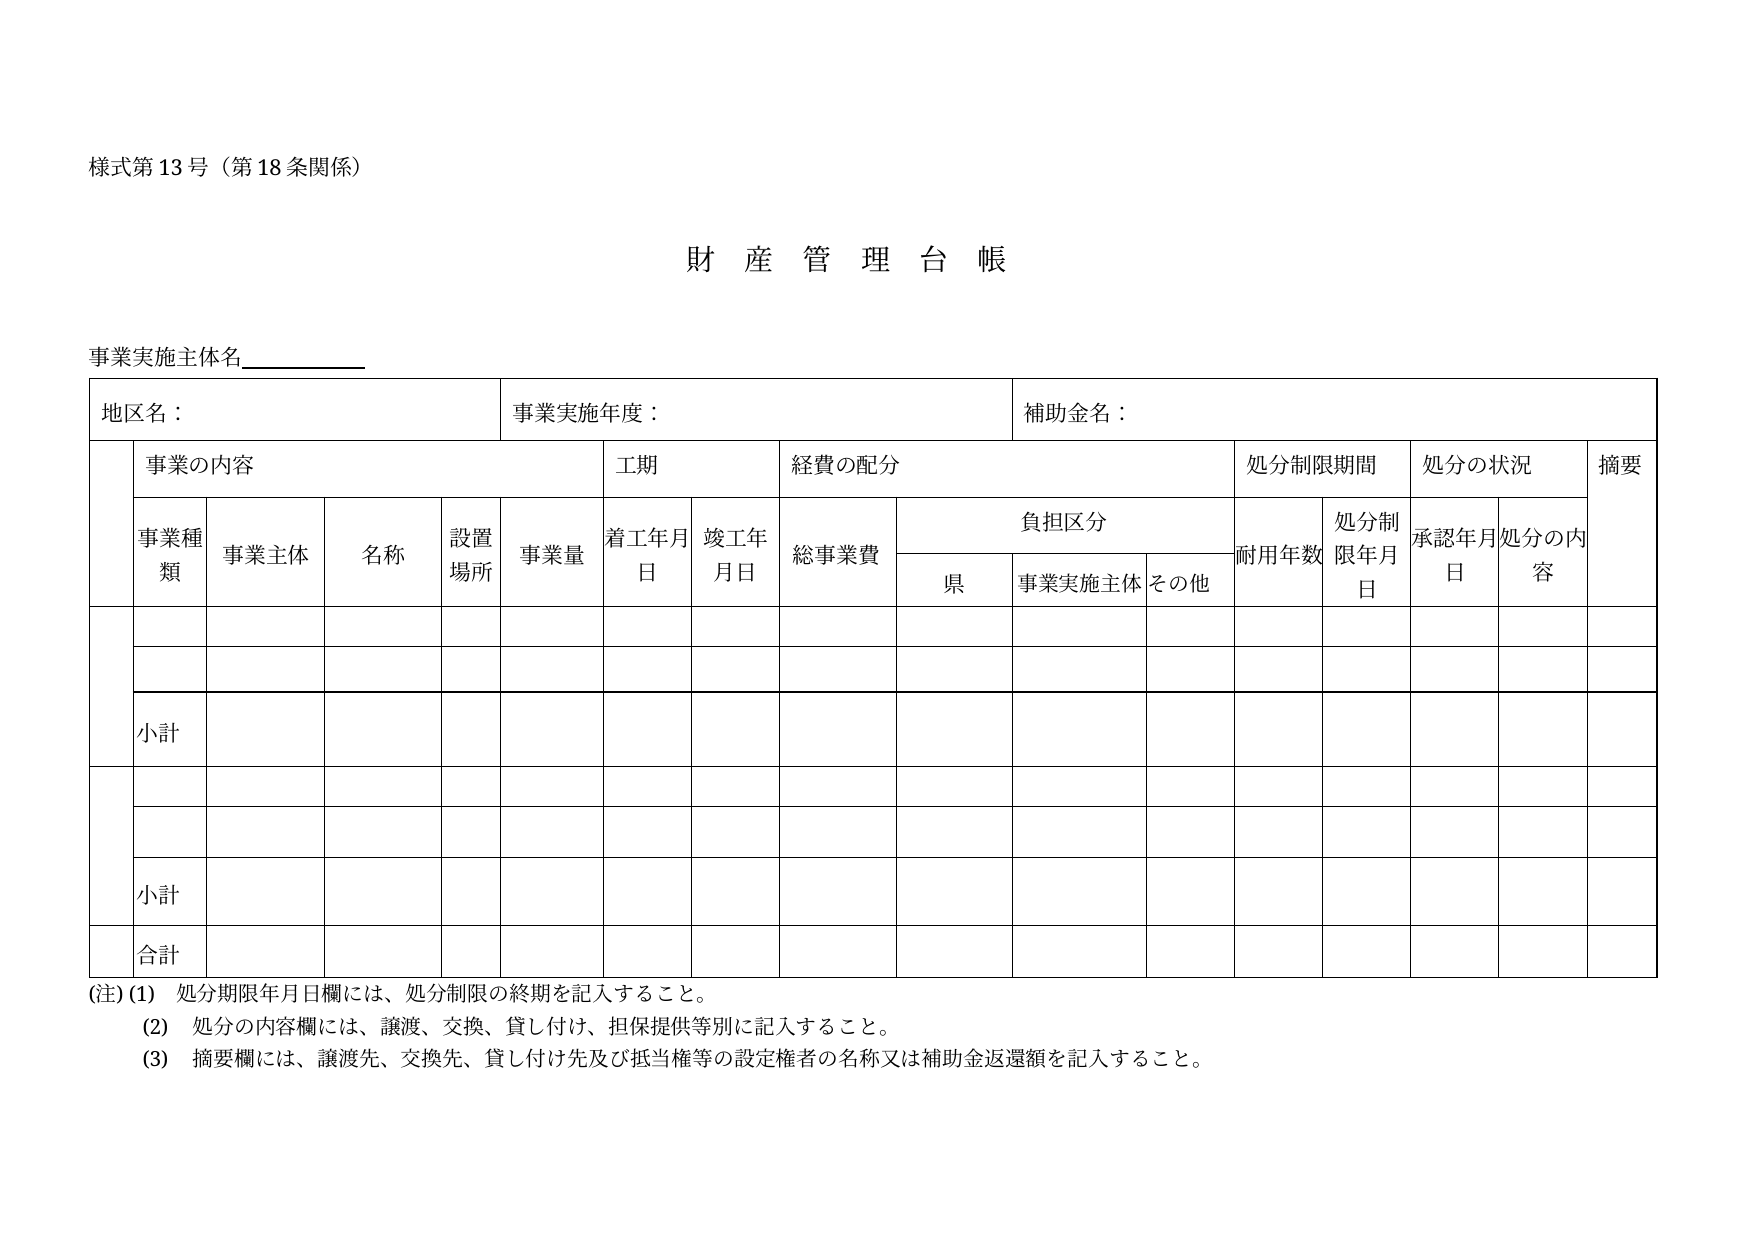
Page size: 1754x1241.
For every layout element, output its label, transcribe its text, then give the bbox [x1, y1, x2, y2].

table_cell 小計 [134, 693, 206, 766]
table_cell [501, 858, 603, 925]
table_cell [501, 807, 603, 857]
table_cell [604, 607, 691, 646]
table_cell [780, 858, 896, 925]
table_cell [1588, 767, 1656, 806]
table_cell 設置 場所 [442, 498, 500, 606]
table_header 地区名： [90, 379, 324, 440]
table_cell [501, 926, 603, 977]
table_cell [207, 607, 324, 646]
table_cell [442, 767, 500, 806]
table_cell [1013, 647, 1146, 691]
text 事業実施主体名 [89, 340, 1604, 372]
table_cell [1147, 607, 1234, 646]
table_cell [501, 647, 603, 691]
table_cell [207, 858, 324, 925]
table_cell [442, 807, 500, 857]
table_cell [1588, 926, 1656, 977]
table_cell [1235, 858, 1322, 925]
table_cell [325, 858, 441, 925]
table_cell 負担区分 [1012, 498, 1234, 553]
list 摘要欄には、譲渡先、交換先、貸し付け先及び抵当権等の設定権者の名称又は補助金返還額を記入すること。 [142, 1043, 1604, 1073]
table_cell [780, 607, 896, 646]
table_header 補助金名： [1013, 379, 1656, 440]
table_cell [1235, 693, 1322, 766]
table_cell [90, 607, 133, 766]
table_cell 事業の内容 [134, 441, 324, 497]
table_cell [207, 693, 324, 766]
table_cell [442, 693, 500, 766]
table_cell [1323, 693, 1410, 766]
table_cell 耐用年数 [1235, 498, 1322, 606]
table_cell [1323, 767, 1410, 806]
table_cell 処分の内容 [1499, 498, 1587, 606]
table_cell [1411, 926, 1498, 977]
table_cell [1588, 693, 1656, 766]
table_cell [1323, 926, 1410, 977]
table_cell [780, 767, 896, 806]
table_cell [324, 441, 442, 497]
table_cell [1588, 807, 1656, 857]
table_cell [1147, 807, 1234, 857]
table_cell [1147, 767, 1234, 806]
table_cell 摘要 [1588, 441, 1656, 606]
table_cell 小計 [134, 858, 206, 925]
table_cell [90, 767, 133, 925]
table_cell [692, 693, 779, 766]
table_cell [1411, 807, 1498, 857]
table_cell 竣工年月日 [692, 498, 779, 606]
table_cell [325, 647, 441, 691]
table_cell 名称 [325, 498, 441, 606]
table_cell [692, 807, 779, 857]
table_cell [780, 693, 896, 766]
table_cell [1411, 693, 1498, 766]
table_cell [207, 926, 324, 977]
table_cell [1499, 693, 1587, 766]
table_cell 事業種類 [134, 498, 206, 606]
table_cell 承認年月日 [1411, 498, 1498, 606]
table_cell [1499, 858, 1587, 925]
table_header [442, 379, 500, 440]
table_cell [442, 858, 500, 925]
table_cell 着工年月日 [604, 498, 691, 606]
table_cell [780, 926, 896, 977]
table_cell [1588, 607, 1656, 646]
table_cell 合計 [134, 926, 206, 977]
table_cell [207, 767, 324, 806]
table_cell [134, 767, 206, 806]
table_cell [207, 647, 324, 691]
table_cell [1323, 647, 1410, 691]
table_cell [692, 647, 779, 691]
table_cell [897, 767, 1012, 806]
table_cell [325, 926, 441, 977]
table_cell [1013, 858, 1146, 925]
table_cell [134, 607, 206, 646]
table_cell [1235, 647, 1322, 691]
text (注) (1) 処分期限年月日欄には、処分制限の終期を記入すること。 [88, 978, 1604, 1008]
table_cell 経費の配分 [780, 441, 897, 497]
table_cell [1411, 858, 1498, 925]
text 財 産 管 理 台 帳 [89, 237, 1604, 279]
table_cell [442, 441, 603, 497]
table_cell [1013, 926, 1146, 977]
table_cell [325, 607, 441, 646]
table_cell [134, 807, 206, 857]
table_cell 総事業費 [780, 498, 896, 606]
table_cell [1499, 767, 1587, 806]
table_cell [1499, 607, 1587, 646]
table_cell [604, 807, 691, 857]
table_cell [207, 807, 324, 857]
table_cell [501, 767, 603, 806]
table_cell [442, 647, 500, 691]
table_cell [1499, 647, 1587, 691]
table_cell [1012, 441, 1234, 497]
list 処分の内容欄には、譲渡、交換、貸し付け、担保提供等別に記入すること。 [142, 1010, 1604, 1040]
table_cell [90, 441, 133, 606]
table_cell [501, 693, 603, 766]
table_cell [604, 858, 691, 925]
table_cell [1323, 607, 1410, 646]
table_cell [897, 441, 1012, 497]
table_cell [325, 767, 441, 806]
table_cell [1499, 807, 1587, 857]
table_cell 事業量 [501, 498, 603, 606]
table_header 事業実施年度： [501, 379, 897, 440]
table_cell [1147, 693, 1234, 766]
table_cell 処分の状況 [1411, 441, 1587, 497]
table_cell [897, 807, 1012, 857]
table_cell [325, 807, 441, 857]
table_cell [1235, 767, 1322, 806]
table_cell 事業主体 [207, 498, 324, 606]
text 様式第13号（第18条関係） [88, 150, 1604, 182]
table_cell [897, 607, 1012, 646]
table_cell [604, 767, 691, 806]
table_cell [1323, 807, 1410, 857]
table_cell [501, 607, 603, 646]
table_cell [897, 647, 1012, 691]
table_cell 県 [897, 554, 1012, 606]
table_cell [1411, 607, 1498, 646]
table_cell [604, 926, 691, 977]
table_cell [1147, 858, 1234, 925]
table_cell [604, 647, 691, 691]
table_cell その他 [1147, 554, 1234, 606]
table_cell [134, 647, 206, 691]
table_cell [692, 767, 779, 806]
table_cell 処分制限期間 [1235, 441, 1410, 497]
table_cell [1235, 607, 1322, 646]
table_cell [897, 926, 1012, 977]
table_cell [1147, 926, 1234, 977]
table_cell [780, 807, 896, 857]
table_cell [1588, 858, 1656, 925]
table_cell [1235, 926, 1322, 977]
table_cell 事業実施主体 [1013, 554, 1146, 606]
table_cell [604, 693, 691, 766]
table_cell [1235, 807, 1322, 857]
table_cell [1411, 767, 1498, 806]
table_cell [692, 926, 779, 977]
table_cell [1013, 693, 1146, 766]
table_header [897, 379, 1012, 440]
table_cell [442, 607, 500, 646]
table_cell [692, 858, 779, 925]
table_cell [897, 693, 1012, 766]
table_cell [325, 693, 441, 766]
table_cell [90, 926, 133, 977]
table_cell 処分制限年月日 [1323, 498, 1410, 606]
table_cell [1411, 647, 1498, 691]
table_cell [442, 926, 500, 977]
table_cell [1323, 858, 1410, 925]
table_cell [897, 498, 1012, 553]
table_header [324, 379, 442, 440]
table_cell [1013, 607, 1146, 646]
table_cell [1013, 807, 1146, 857]
table_cell [1147, 647, 1234, 691]
table_cell [692, 607, 779, 646]
table_cell [780, 647, 896, 691]
table_cell 工期 [604, 441, 779, 497]
table_cell [1499, 926, 1587, 977]
table_cell [1588, 647, 1656, 691]
table_cell [897, 858, 1012, 925]
table_cell [1013, 767, 1146, 806]
